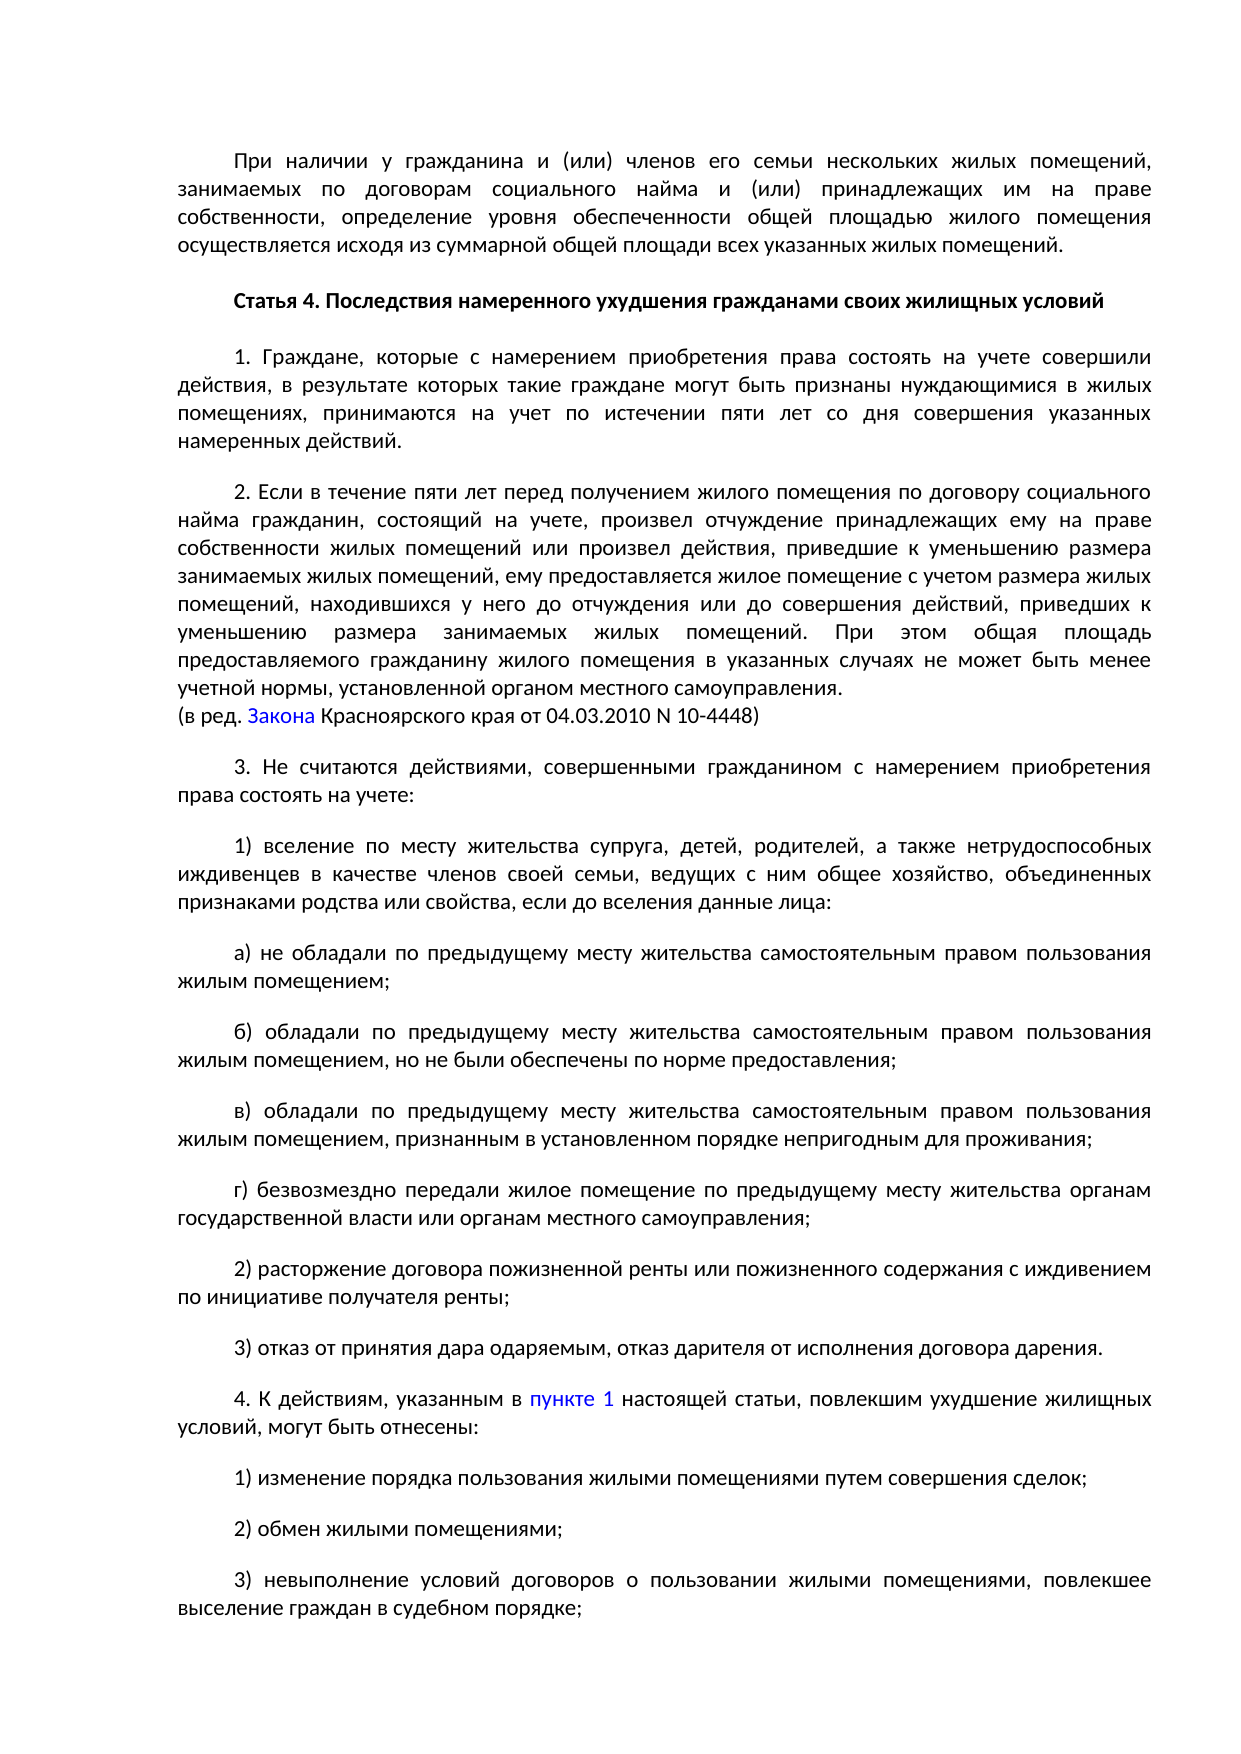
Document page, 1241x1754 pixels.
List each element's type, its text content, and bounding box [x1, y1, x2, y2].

text 1) вселение по месту жительства супруга, детей, родителей, а также нетрудоспособных иждивенцев в качестве членов своей семьи, ведущих с ним общее хозяйство, объединенных признаками родства или свойства, если до вселения данные лица: [177, 831, 1152, 915]
text 2) обмен жилыми помещениями; [177, 1514, 1152, 1542]
text При наличии у гражданина и (или) членов его семьи нескольких жилых помещений, занимаемых по договорам социального найма и (или) принадлежащих им на праве собственности, определение уровня обеспеченности общей площадью жилого помещения осуществляется исходя из суммарной общей площади всех указанных жилых помещений. [177, 146, 1152, 258]
text б) обладали по предыдущему месту жительства самостоятельным правом пользования жилым помещением, но не были обеспечены по норме предоставления; [177, 1017, 1152, 1073]
text 2. Если в течение пяти лет перед получением жилого помещения по договору социального найма гражданин, состоящий на учете, произвел отчуждение принадлежащих ему на праве собственности жилых помещений или произвел действия, приведшие к уменьшению размера занимаемых жилых помещений, ему предоставляется жилое помещение с учетом размера жилых помещений, находившихся у него до отчуждения или до совершения действий, приведших к уменьшению размера занимаемых жилых помещений. При этом общая площадь предоставляемого гражданину жилого помещения в указанных случаях не может быть менее учетной нормы, установленной органом местного самоуправления. [177, 477, 1152, 701]
text 1) изменение порядка пользования жилыми помещениями путем совершения сделок; [177, 1463, 1152, 1491]
text 2) расторжение договора пожизненной ренты или пожизненного содержания с иждивением по инициативе получателя ренты; [177, 1254, 1152, 1310]
text 3) невыполнение условий договоров о пользовании жилыми помещениями, повлекшее выселение граждан в судебном порядке; [177, 1565, 1152, 1621]
text 4. К действиям, указанным в пункте 1 настоящей статьи, повлекшим ухудшение жилищных условий, могут быть отнесены: [177, 1384, 1152, 1440]
text 3. Не считаются действиями, совершенными гражданином с намерением приобретения права состоять на учете: [177, 752, 1152, 808]
title Статья 4. Последствия намеренного ухудшения гражданами своих жилищных условий [177, 286, 1152, 314]
text 1. Граждане, которые с намерением приобретения права состоять на учете совершили действия, в результате которых такие граждане могут быть признаны нуждающимися в жилых помещениях, принимаются на учет по истечении пяти лет со дня совершения указанных намеренных действий. [177, 342, 1152, 454]
text а) не обладали по предыдущему месту жительства самостоятельным правом пользования жилым помещением; [177, 938, 1152, 994]
text в) обладали по предыдущему месту жительства самостоятельным правом пользования жилым помещением, признанным в установленном порядке непригодным для проживания; [177, 1096, 1152, 1152]
text г) безвозмездно передали жилое помещение по предыдущему месту жительства органам государственной власти или органам местного самоуправления; [177, 1175, 1152, 1231]
text (в ред. Закона Красноярского края от 04.03.2010 N 10-4448) [177, 701, 1152, 729]
text 3) отказ от принятия дара одаряемым, отказ дарителя от исполнения договора дарения. [177, 1333, 1152, 1361]
